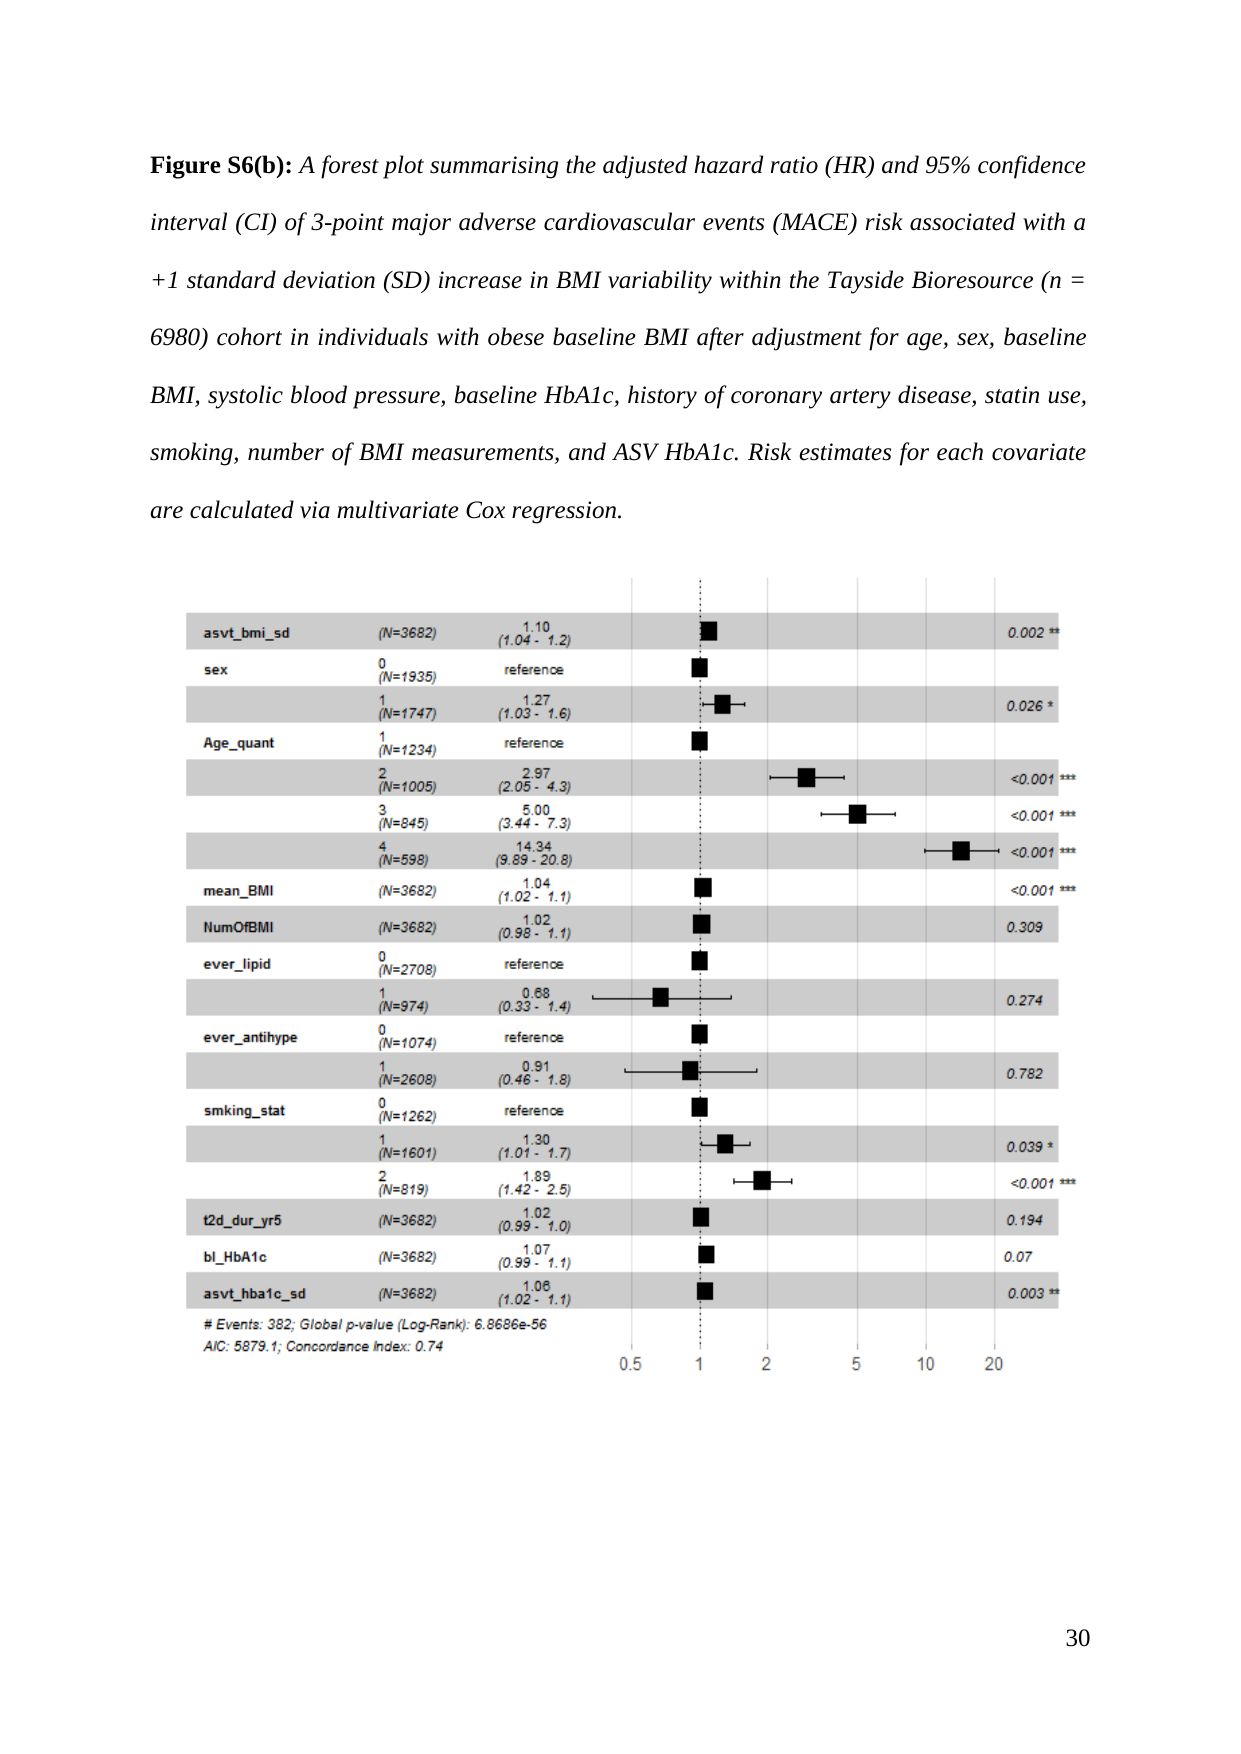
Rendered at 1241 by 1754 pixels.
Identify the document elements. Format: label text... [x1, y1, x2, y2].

picture [150, 569, 1091, 1410]
text Figure S6(b): A forest plot summarising the adjusted hazard ratio (HR) and 95% confidence interval (CI) of 3-point major adverse cardiovascular events (MACE) risk associated with a +1 standard deviation (SD) increase in BMI variability within the Tayside Bioresource (n = 6980) cohort in individuals with obese baseline BMI after adjustment for age, sex, baseline BMI, systolic blood pressure, baseline HbA1c, history of coronary artery disease, statin use, smoking, number of BMI measurements, and ASV HbA1c. Risk estimates for each covariate are calculated via multivariate Cox regression. [150, 150, 1090, 524]
